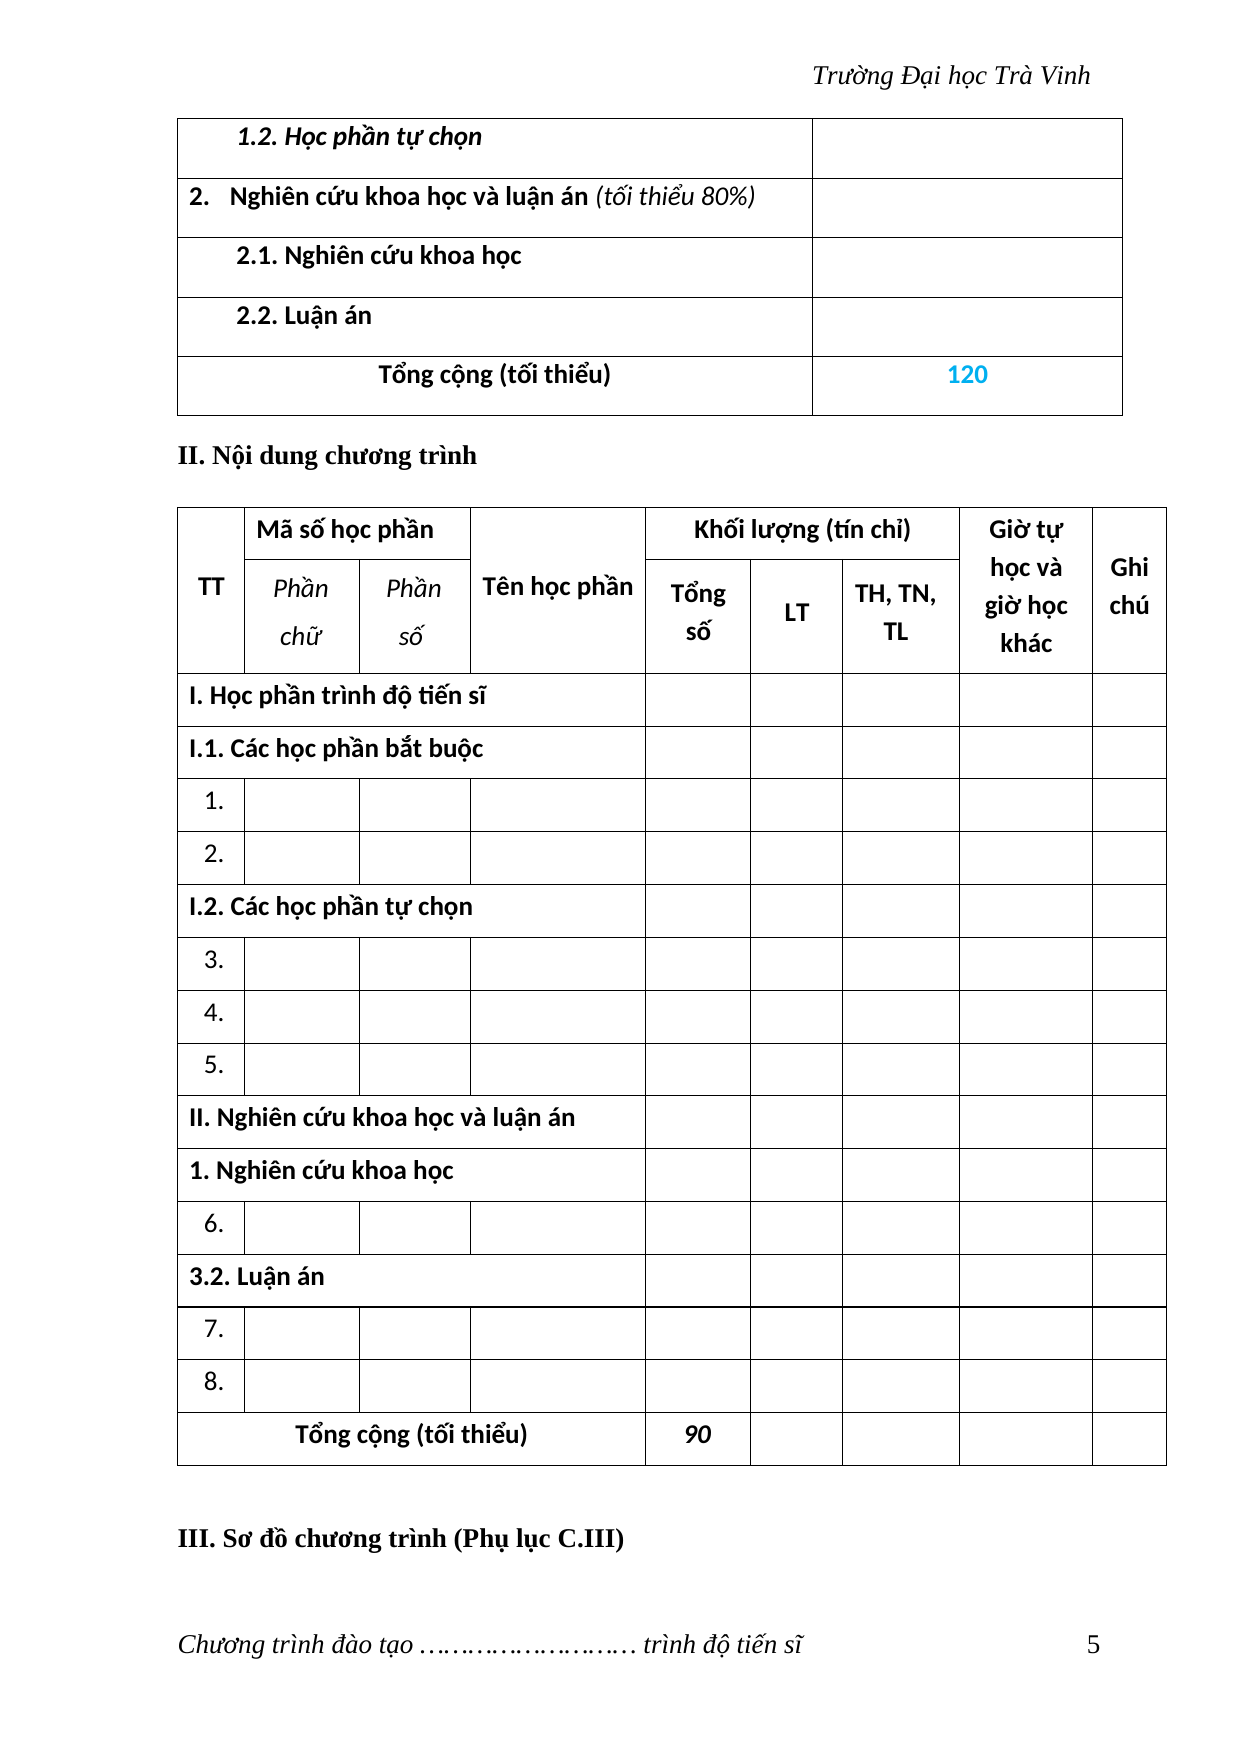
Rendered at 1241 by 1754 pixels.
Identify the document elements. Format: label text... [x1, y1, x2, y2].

table_cell [471, 1202, 645, 1254]
table_cell [843, 1096, 959, 1148]
table_cell [360, 779, 470, 831]
table_cell 120 [813, 357, 1122, 415]
table_cell 3.2. Luận án [178, 1255, 645, 1306]
table_cell [178, 1308, 244, 1359]
table_cell Phần số [360, 560, 470, 673]
table_cell [646, 727, 750, 778]
table_header Mã số học phần [245, 508, 470, 559]
table_cell I. Học phần trình độ tiến sĩ [178, 674, 645, 726]
table_cell [1093, 1413, 1166, 1465]
table_cell [960, 1149, 1092, 1201]
table_cell [1093, 727, 1166, 778]
table_cell [1093, 1308, 1166, 1359]
table_cell [843, 1255, 959, 1306]
table_cell TH, TN, TL [843, 560, 959, 673]
table_cell [813, 298, 1122, 356]
table_cell [178, 832, 244, 884]
table_cell [178, 1202, 244, 1254]
table_cell [960, 1360, 1092, 1412]
table_cell [1093, 938, 1166, 989]
table_cell [960, 938, 1092, 989]
table_cell [646, 1149, 750, 1201]
table_cell [751, 1360, 842, 1412]
table_cell [1093, 674, 1166, 726]
table_cell [245, 779, 359, 831]
table_cell [843, 1202, 959, 1254]
table_cell LT [751, 560, 842, 673]
table_cell [360, 1308, 470, 1359]
table_cell [843, 1360, 959, 1412]
table_cell Nghiên cứu khoa học và luận án (tối thiểu 80%) [178, 179, 812, 237]
table_cell [360, 938, 470, 989]
table_cell [646, 1202, 750, 1254]
table_cell [178, 1360, 244, 1412]
table_cell [813, 238, 1122, 297]
table_cell [1093, 991, 1166, 1042]
table_cell [960, 1413, 1092, 1465]
table_cell [360, 1360, 470, 1412]
table_header Khối lượng (tín chỉ) [646, 508, 959, 559]
table_cell [178, 991, 244, 1042]
table_cell 2.2. Luận án [178, 298, 812, 356]
table_cell [751, 1202, 842, 1254]
table_cell [646, 991, 750, 1042]
table_cell [751, 1044, 842, 1095]
table_cell [360, 1044, 470, 1095]
table_cell [751, 727, 842, 778]
table_cell [960, 1308, 1092, 1359]
table_cell [360, 832, 470, 884]
table_cell [751, 1255, 842, 1306]
table_cell [843, 1149, 959, 1201]
table_cell [751, 938, 842, 989]
table_cell 90 [646, 1413, 750, 1465]
table_cell [646, 885, 750, 937]
table_cell Tổng cộng (tối thiểu) [178, 1413, 645, 1465]
table_cell [646, 779, 750, 831]
table_cell [245, 991, 359, 1042]
table_cell Tổng số [646, 560, 750, 673]
table_cell [646, 1308, 750, 1359]
table_cell [646, 938, 750, 989]
table_header Giờ tự học và giờ học khác [960, 508, 1092, 673]
table_cell [178, 1044, 244, 1095]
table_cell [960, 1202, 1092, 1254]
table_cell [178, 779, 244, 831]
table_cell [843, 832, 959, 884]
table_cell [1093, 1096, 1166, 1148]
table_cell [813, 119, 1122, 178]
table_cell [751, 1149, 842, 1201]
table_cell [1093, 779, 1166, 831]
table_cell [1093, 1044, 1166, 1095]
table_cell [646, 1044, 750, 1095]
table_cell [843, 885, 959, 937]
table_cell [960, 991, 1092, 1042]
table_cell [843, 938, 959, 989]
table_header Tên học phần [471, 508, 645, 673]
table_cell [1093, 832, 1166, 884]
table_cell [471, 779, 645, 831]
table_cell [843, 991, 959, 1042]
table_cell [245, 1308, 359, 1359]
table_cell [960, 885, 1092, 937]
table_cell [1093, 885, 1166, 937]
table_cell [471, 1360, 645, 1412]
table_cell [646, 1360, 750, 1412]
table_cell [960, 832, 1092, 884]
table_cell [1093, 1360, 1166, 1412]
table_cell [960, 1044, 1092, 1095]
table_cell [646, 674, 750, 726]
subtitle II. Nội dung chương trình [177, 439, 1122, 471]
table_cell [245, 1044, 359, 1095]
table_cell [960, 779, 1092, 831]
table_cell [471, 991, 645, 1042]
table_cell [646, 1096, 750, 1148]
table_cell [960, 1096, 1092, 1148]
table_cell 1.2. Học phần tự chọn [178, 119, 812, 178]
table_cell [1093, 1149, 1166, 1201]
table_cell [245, 1360, 359, 1412]
table_cell [813, 179, 1122, 237]
table_cell [843, 1413, 959, 1465]
table_cell [843, 1044, 959, 1095]
table_cell [245, 1202, 359, 1254]
table_cell [471, 1044, 645, 1095]
table_cell [960, 727, 1092, 778]
table_header Ghi chú [1093, 508, 1166, 673]
table_cell [751, 885, 842, 937]
table_cell [646, 1255, 750, 1306]
table_cell [960, 674, 1092, 726]
table_cell 2.1. Nghiên cứu khoa học [178, 238, 812, 297]
text III. Sơ đồ chương trình (Phụ lục C.III) [177, 1522, 1122, 1554]
table_cell [843, 1308, 959, 1359]
table_cell [471, 1308, 645, 1359]
table_cell [646, 832, 750, 884]
table_cell [178, 938, 244, 989]
table_cell [843, 727, 959, 778]
table_cell [245, 832, 359, 884]
table_cell 1. Nghiên cứu khoa học [178, 1149, 645, 1201]
table_cell Phần chữ [245, 560, 359, 673]
table_cell [360, 991, 470, 1042]
table_cell [471, 938, 645, 989]
table_cell Tổng cộng (tối thiểu) [178, 357, 812, 415]
table_cell [751, 1413, 842, 1465]
table_cell I.1. Các học phần bắt buộc [178, 727, 645, 778]
table_cell [751, 1096, 842, 1148]
table_cell [751, 1308, 842, 1359]
table_cell [360, 1202, 470, 1254]
table_cell [751, 674, 842, 726]
table_cell [471, 832, 645, 884]
table_cell [751, 779, 842, 831]
table_cell [751, 832, 842, 884]
table_cell [1093, 1255, 1166, 1306]
table_cell [843, 779, 959, 831]
table_cell II. Nghiên cứu khoa học và luận án [178, 1096, 645, 1148]
table_cell [960, 1255, 1092, 1306]
table_cell [751, 991, 842, 1042]
table_cell [245, 938, 359, 989]
table_header TT [178, 508, 244, 673]
table_cell [843, 674, 959, 726]
table_cell I.2. Các học phần tự chọn [178, 885, 645, 937]
table_cell [1093, 1202, 1166, 1254]
